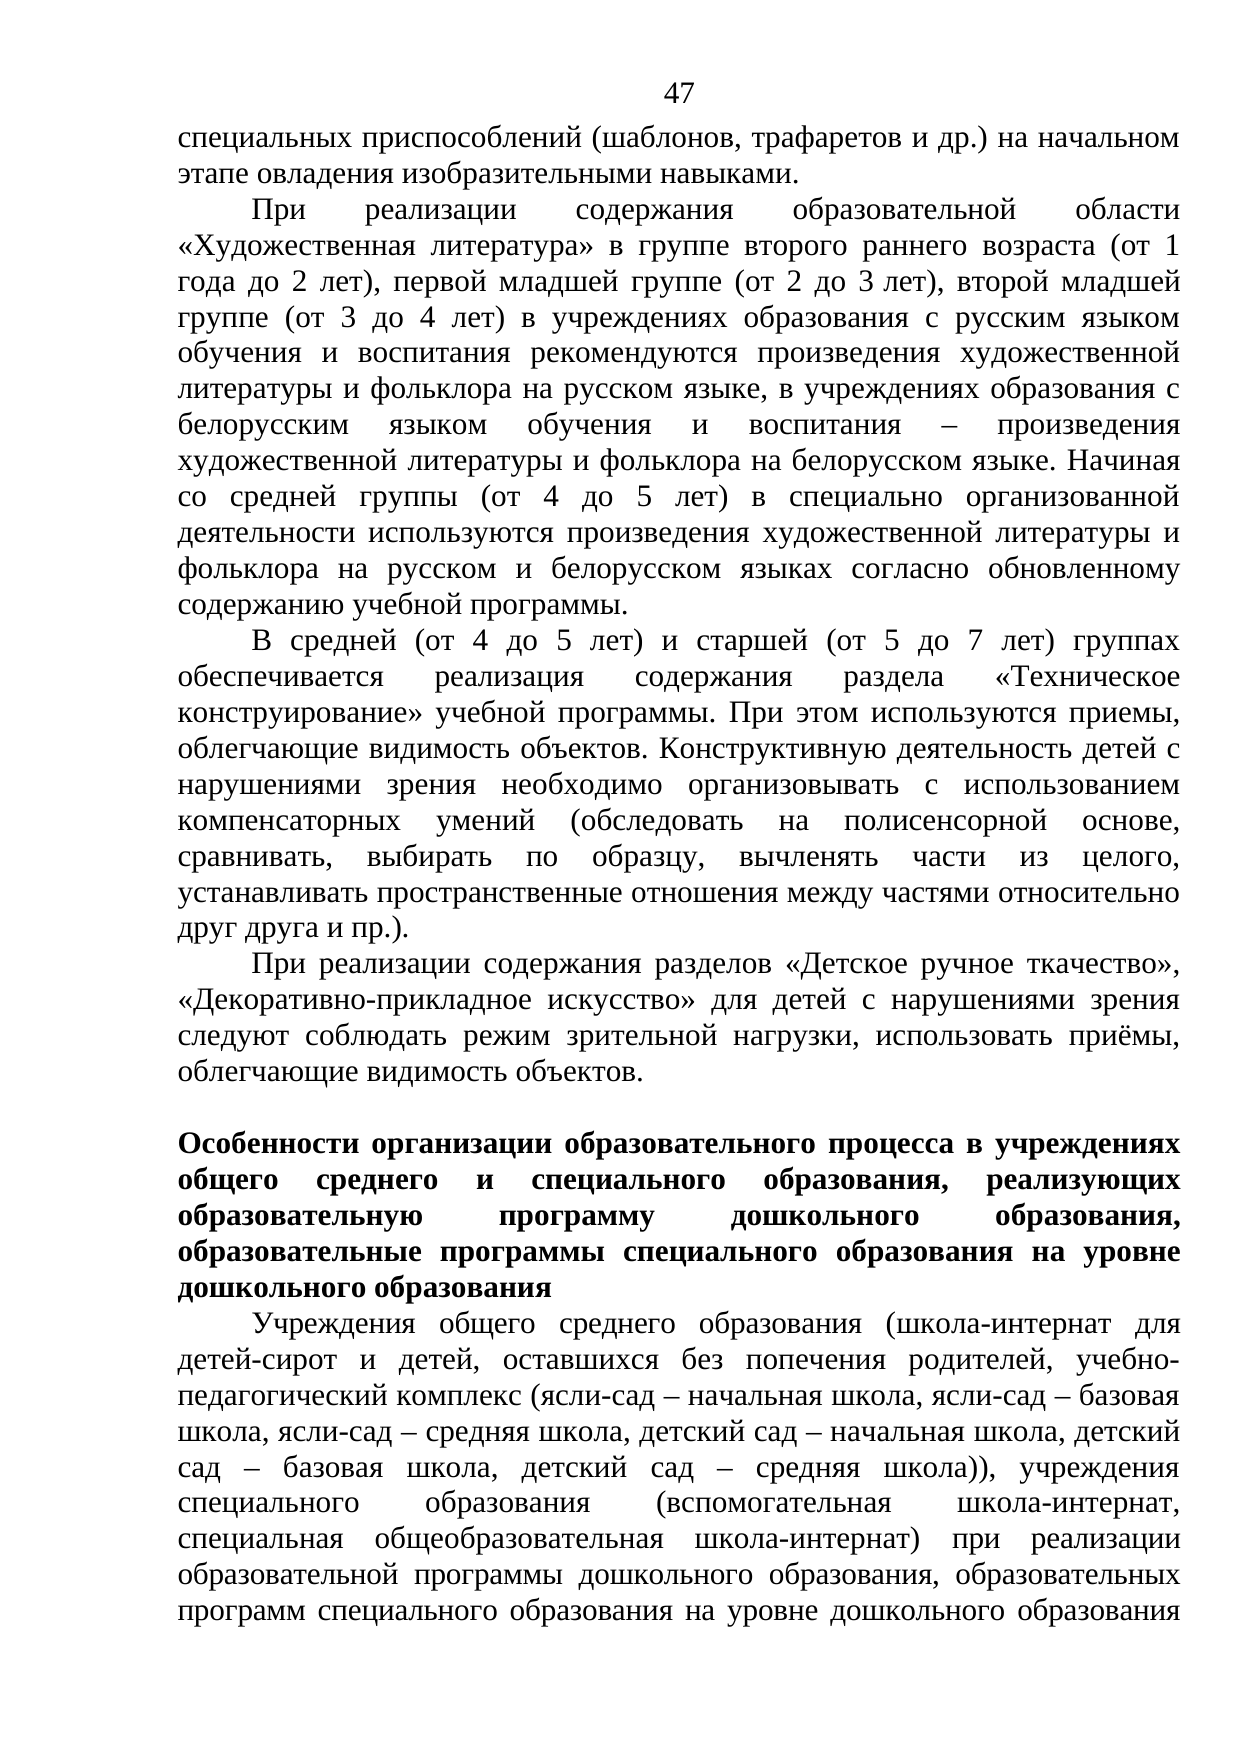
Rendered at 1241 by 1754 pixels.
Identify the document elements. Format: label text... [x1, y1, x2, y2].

text При реализации содержания образовательной области «Художественная литература» в группе второго раннего возраста (от 1 года до 2 лет), первой младшей группе (от 2 до 3 лет), второй младшей группе (от 3 до 4 лет) в учреждениях образования с русским языком обучения и воспитания рекомендуются произведения художественной литературы и фольклора на русском языке, в учреждениях образования с белорусским языком обучения и воспитания – произведения художественной литературы и фольклора на белорусском языке. Начиная со средней группы (от 4 до 5 лет) в специально организованной деятельности используются произведения художественной литературы и фольклора на русском и белорусском языках согласно обновленному содержанию учебной программы. [177, 190, 1181, 621]
text При реализации содержания разделов «Детское ручное ткачество», «Декоративно-прикладное искусство» для детей с нарушениями зрения следуют соблюдать режим зрительной нагрузки, использовать приёмы, облегчающие видимость объектов. [177, 945, 1181, 1088]
text Особенности организации образовательного процесса в учреждениях общего среднего и специального образования, реализующих образовательную программу дошкольного образования, образовательные программы специального образования на уровне дошкольного образования [177, 1124, 1181, 1304]
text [177, 118, 1181, 190]
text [177, 1304, 1181, 1627]
text В средней (от 4 до 5 лет) и старшей (от 5 до 7 лет) группах обеспечивается реализация содержания раздела «Техническое конструирование» учебной программы. При этом используются приемы, облегчающие видимость объектов. Конструктивную деятельность детей с нарушениями зрения необходимо организовывать с использованием компенсаторных умений (обследовать на полисенсорной основе, сравнивать, выбирать по образцу, вычленять части из целого, устанавливать пространственные отношения между частями относительно друг друга и пр.). [177, 621, 1181, 945]
